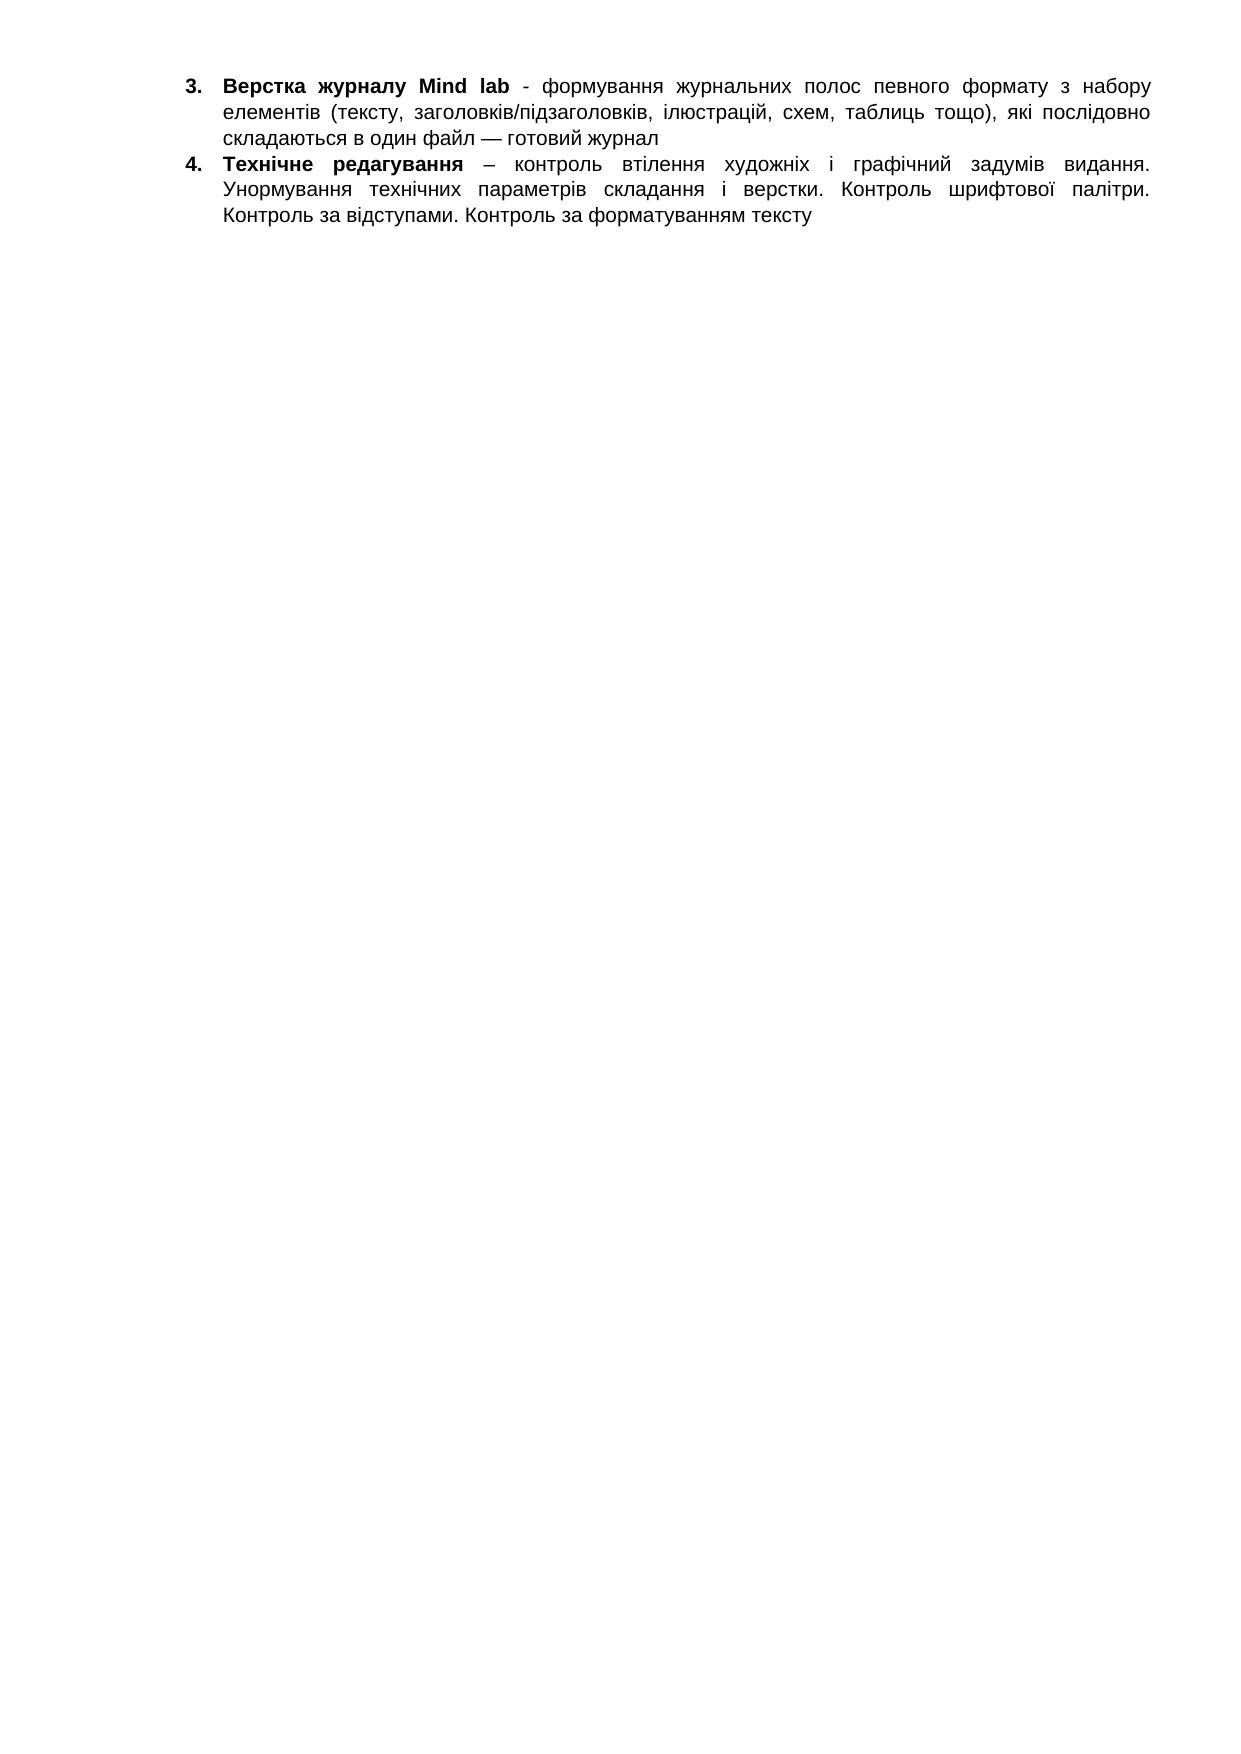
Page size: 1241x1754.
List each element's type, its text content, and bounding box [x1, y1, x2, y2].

list Верстка журналу Mind lab - формування журнальних полос певного формату з набору елементів (тексту, заголовків/підзаголовків, ілюстрацій, схем, таблиць тощо), які послідовно складаються в один файл — готовий журнал [185, 74, 1152, 149]
list Технічне редагування – контроль втілення художніх і графічний задумів видання. Унормування технічних параметрів складання і верстки. Контроль шрифтової палітри. Контроль за відступами. Контроль за форматуванням тексту [185, 151, 1152, 227]
